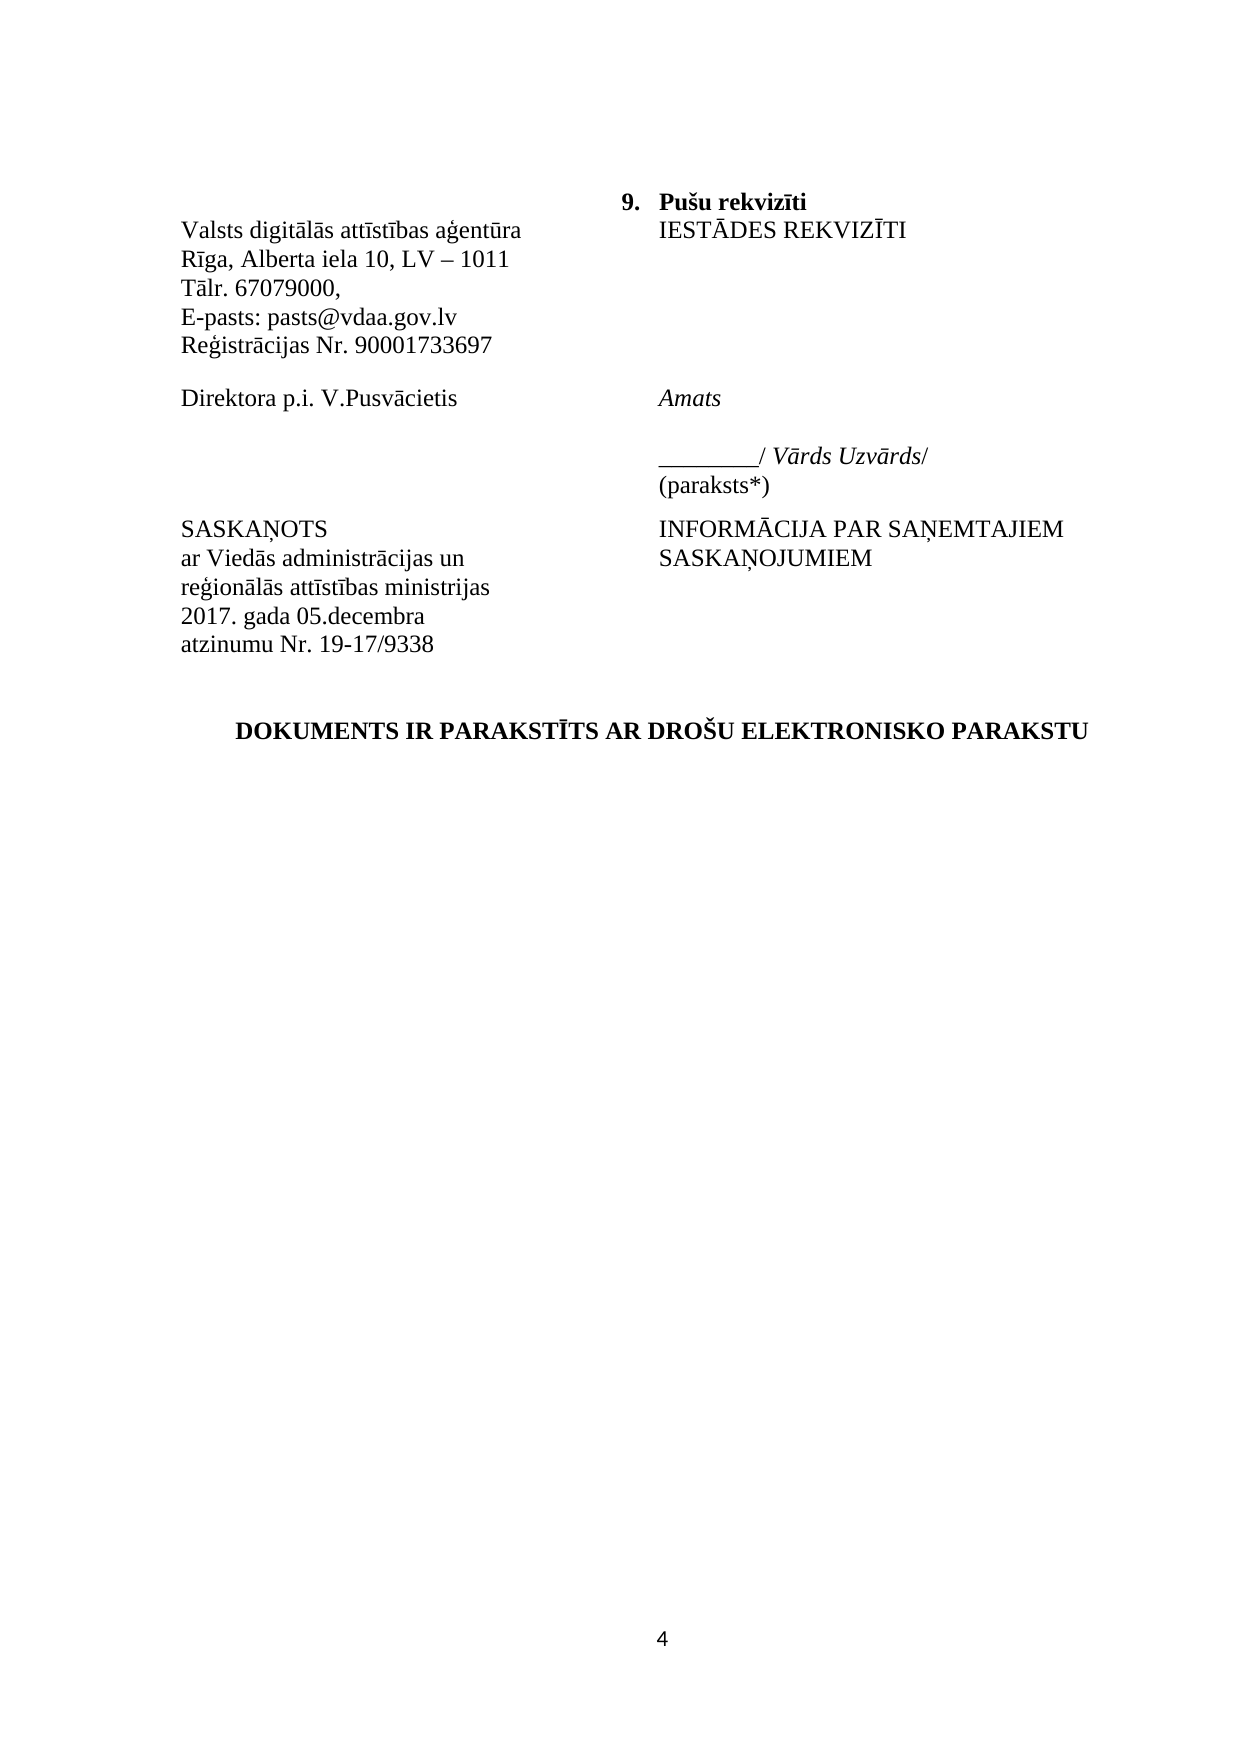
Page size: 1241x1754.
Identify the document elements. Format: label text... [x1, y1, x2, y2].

list Pušu rekvizīti [187, 187, 1240, 215]
table_cell DOKUMENTS IR PARAKSTĪTS AR DROŠU ELEKTRONISKO PARAKSTU [169, 658, 1155, 744]
table_header Valsts digitālās attīstības aģentūra Rīga, Alberta iela 10, LV – 1011 Tālr. 67079000, E-pasts: pasts@vdaa.gov.lv Reģistrācijas Nr. 90001733697 [169, 215, 647, 383]
table_cell Direktora p.i. V.Pusvācietis [169, 384, 647, 514]
table_cell INFORMĀCIJA PAR SAŅEMTAJIEM SASKAŅOJUMIEM [648, 515, 1155, 658]
table_cell Amats ________/ Vārds Uzvārds/ (paraksts*) [648, 384, 1155, 514]
table_header IESTĀDES REKVIZĪTI [648, 215, 1155, 383]
table_cell SASKAŅOTS ar Viedās administrācijas un reģionālās attīstības ministrijas 2017. gada 05.decembra atzinumu Nr. 19-17/9338 [169, 515, 647, 658]
